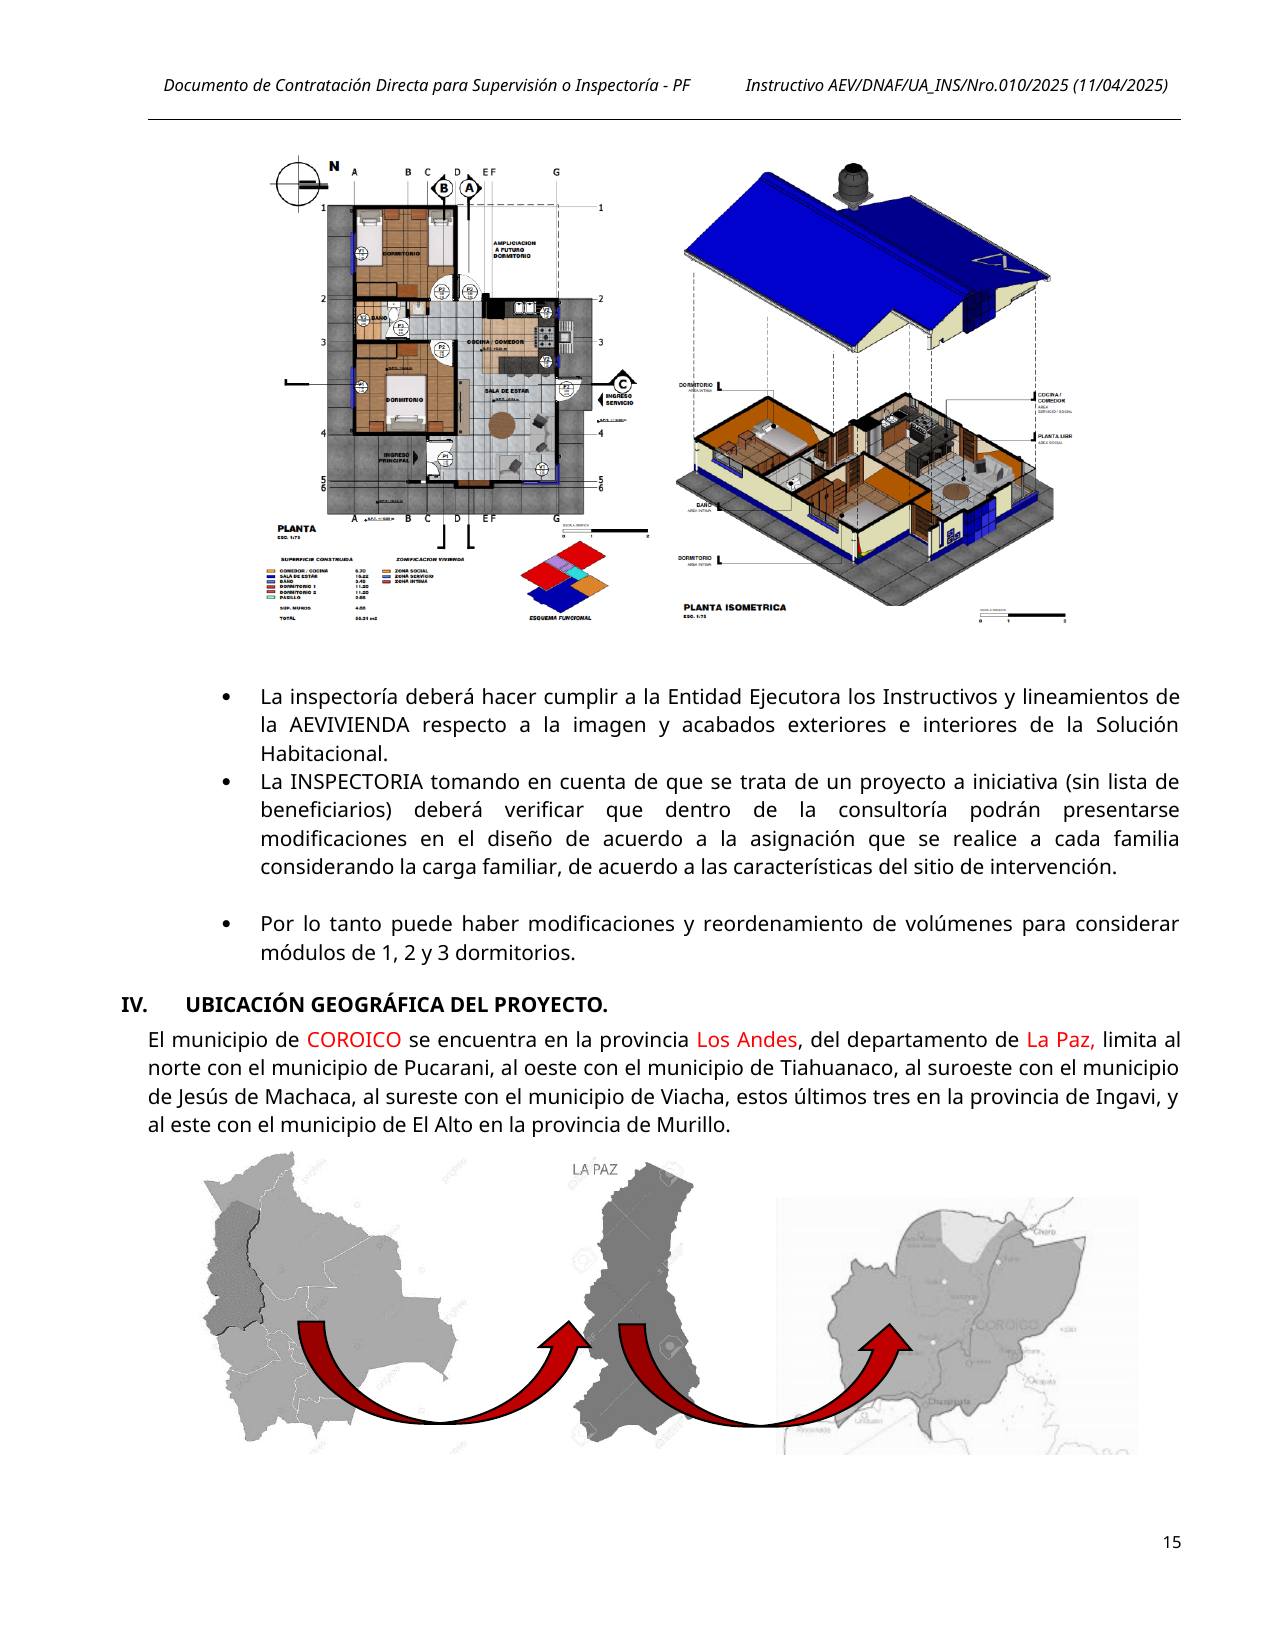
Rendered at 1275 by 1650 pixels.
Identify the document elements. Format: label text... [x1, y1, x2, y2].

text El municipio de COROICO se encuentra en la provincia Los Andes, del departamento de La Paz, limita al norte con el municipio de Pucarani, al oeste con el municipio de Tiahuanaco, al suroeste con el municipio de Jesús de Machaca, al sureste con el municipio de Viacha, estos últimos tres en la provincia de Ingavi, y al este con el municipio de El Alto en la provincia de Murillo. [148, 1025, 1181, 1139]
list UBICACIÓN GEOGRÁFICA DEL PROYECTO. [148, 990, 1181, 1019]
picture [190, 1138, 471, 1454]
list La inspectoría deberá hacer cumplir a la Entidad Ejecutora los Instructivos y lineamientos de la AEVIVIENDA respecto a la imagen y acabados exteriores e interiores de la Solución Habitacional. [223, 682, 1181, 767]
picture [559, 1149, 712, 1455]
list Por lo tanto puede haber modificaciones y reordenamiento de volúmenes para considerar módulos de 1, 2 y 3 dormitorios. [223, 909, 1181, 966]
picture [256, 140, 1073, 626]
list La INSPECTORIA tomando en cuenta de que se trata de un proyecto a iniciativa (sin lista de beneficiarios) deberá verificar que dentro de la consultoría podrán presentarse modificaciones en el diseño de acuerdo a la asignación que se realice a cada familia considerando la carga familiar, de acuerdo a las características del sitio de intervención. [223, 767, 1181, 881]
